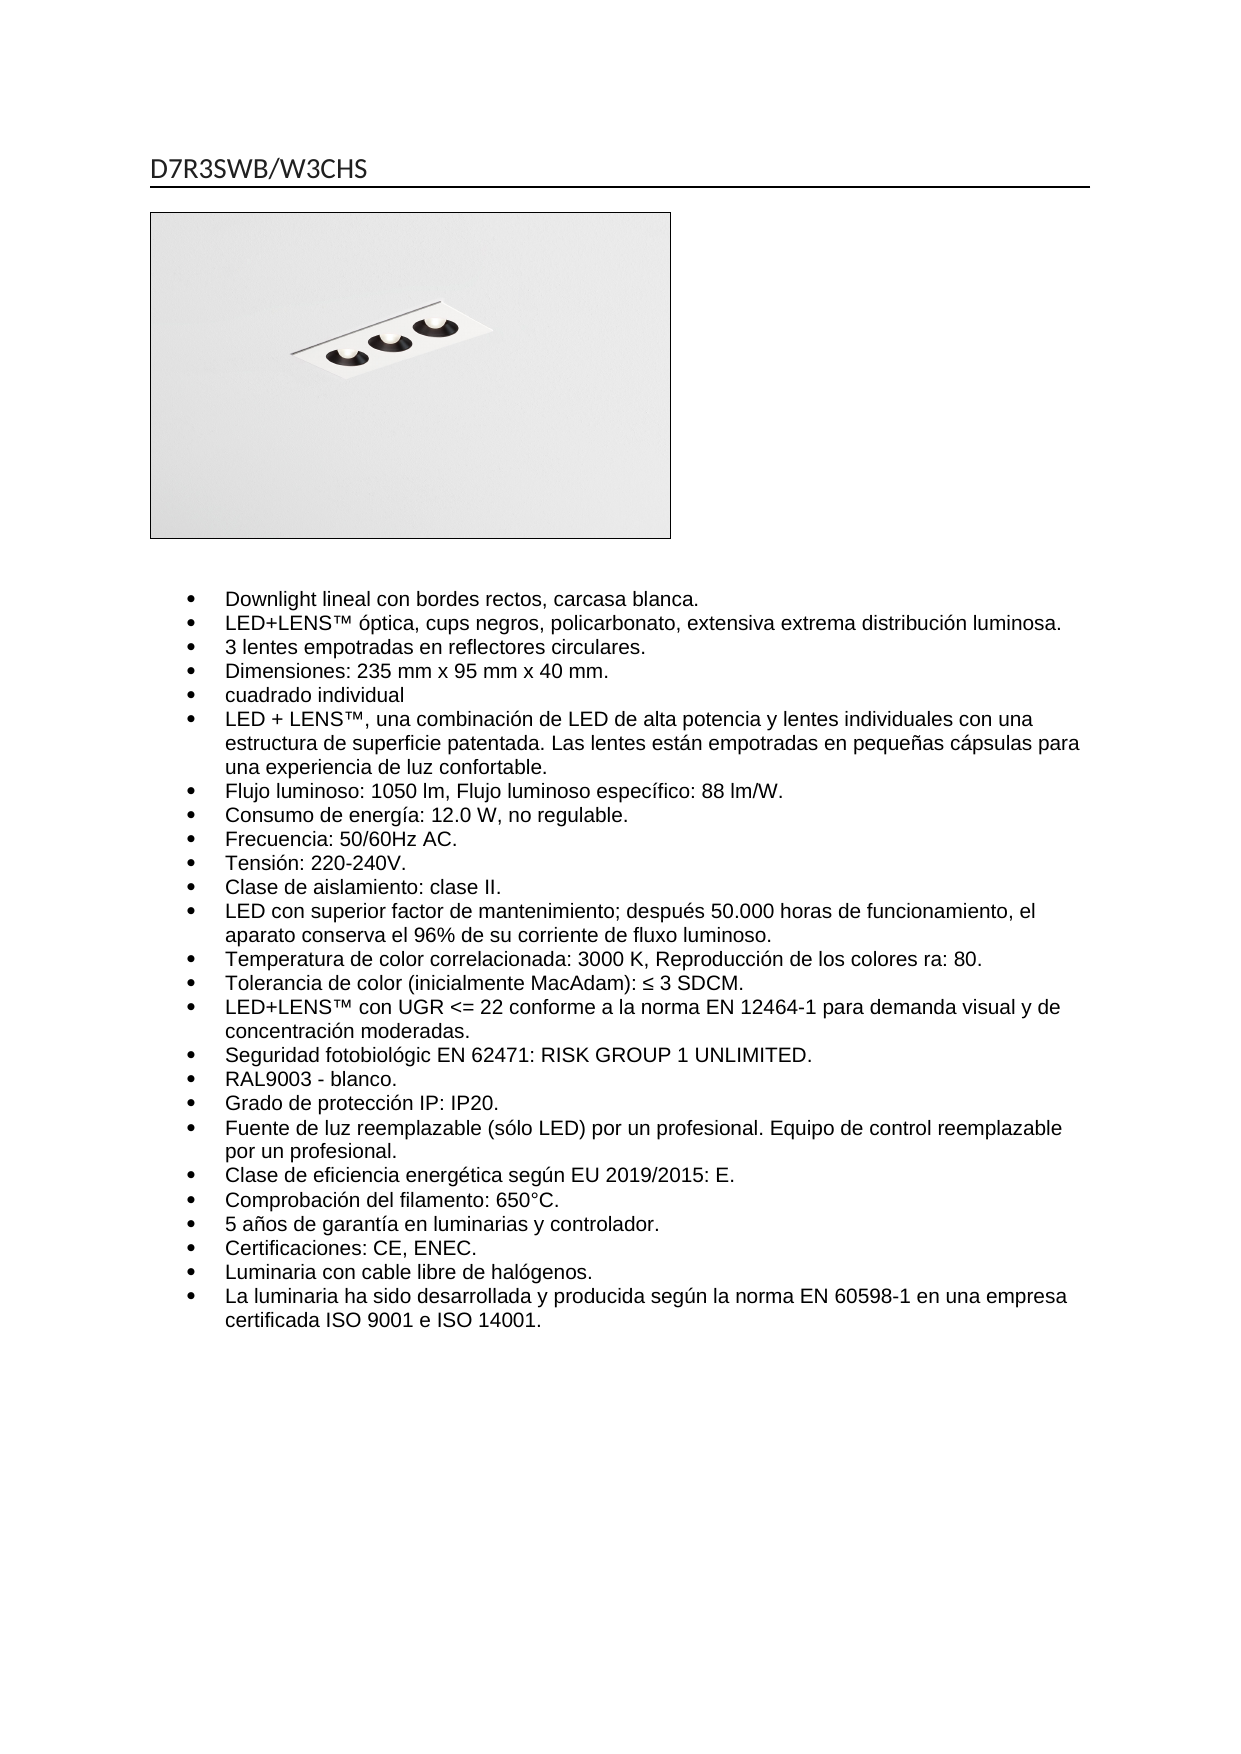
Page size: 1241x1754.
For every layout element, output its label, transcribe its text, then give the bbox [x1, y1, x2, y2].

list LED con superior factor de mantenimiento; después 50.000 horas de funcionamiento, el aparato conserva el 96% de su corriente de fluxo luminoso. [187, 899, 1090, 947]
list Fuente de luz reemplazable (sólo LED) por un profesional. Equipo de control reemplazable por un profesional. [187, 1115, 1090, 1163]
list RAL9003 - blanco. [187, 1067, 1090, 1091]
list La luminaria ha sido desarrollada y producida según la norma EN 60598-1 en una empresa certificada ISO 9001 e ISO 14001. [187, 1284, 1090, 1332]
list Seguridad fotobiológic EN 62471: RISK GROUP 1 UNLIMITED. [187, 1043, 1090, 1067]
list LED + LENS™, una combinación de LED de alta potencia y lentes individuales con una estructura de superficie patentada. Las lentes están empotradas en pequeñas cápsulas para una experiencia de luz confortable. [187, 707, 1090, 779]
list Clase de eficiencia energética según EU 2019/2015: E. [187, 1163, 1090, 1187]
list Clase de aislamiento: clase II. [187, 875, 1090, 899]
list Certificaciones: CE, ENEC. [187, 1236, 1090, 1259]
list Flujo luminoso: 1050 lm, Flujo luminoso específico: 88 lm/W. [187, 779, 1090, 803]
list Consumo de energía: 12.0 W, no regulable. [187, 803, 1090, 827]
list 5 años de garantía en luminarias y controlador. [187, 1211, 1090, 1236]
list LED+LENS™ con UGR <= 22 conforme a la norma EN 12464-1 para demanda visual y de concentración moderadas. [187, 995, 1090, 1043]
list Luminaria con cable libre de halógenos. [187, 1259, 1090, 1284]
list Tensión: 220-240V. [187, 851, 1090, 875]
list LED+LENS™ óptica, cups negros, policarbonato, extensiva extrema distribución luminosa. [187, 610, 1090, 634]
list cuadrado individual [187, 683, 1090, 707]
list 3 lentes empotradas en reflectores circulares. [187, 634, 1090, 658]
list Tolerancia de color (inicialmente MacAdam): ≤ 3 SDCM. [187, 971, 1090, 995]
list Frecuencia: 50/60Hz AC. [187, 827, 1090, 851]
list Dimensiones: 235 mm x 95 mm x 40 mm. [187, 658, 1090, 683]
list Grado de protección IP: IP20. [187, 1091, 1090, 1115]
text D7R3SWB/W3CHS [150, 150, 1090, 186]
list Comprobación del filamento: 650°C. [187, 1187, 1090, 1211]
picture [151, 213, 670, 538]
list Downlight lineal con bordes rectos, carcasa blanca. [187, 586, 1090, 610]
list Temperatura de color correlacionada: 3000 K, Reproducción de los colores ra: 80. [187, 947, 1090, 971]
